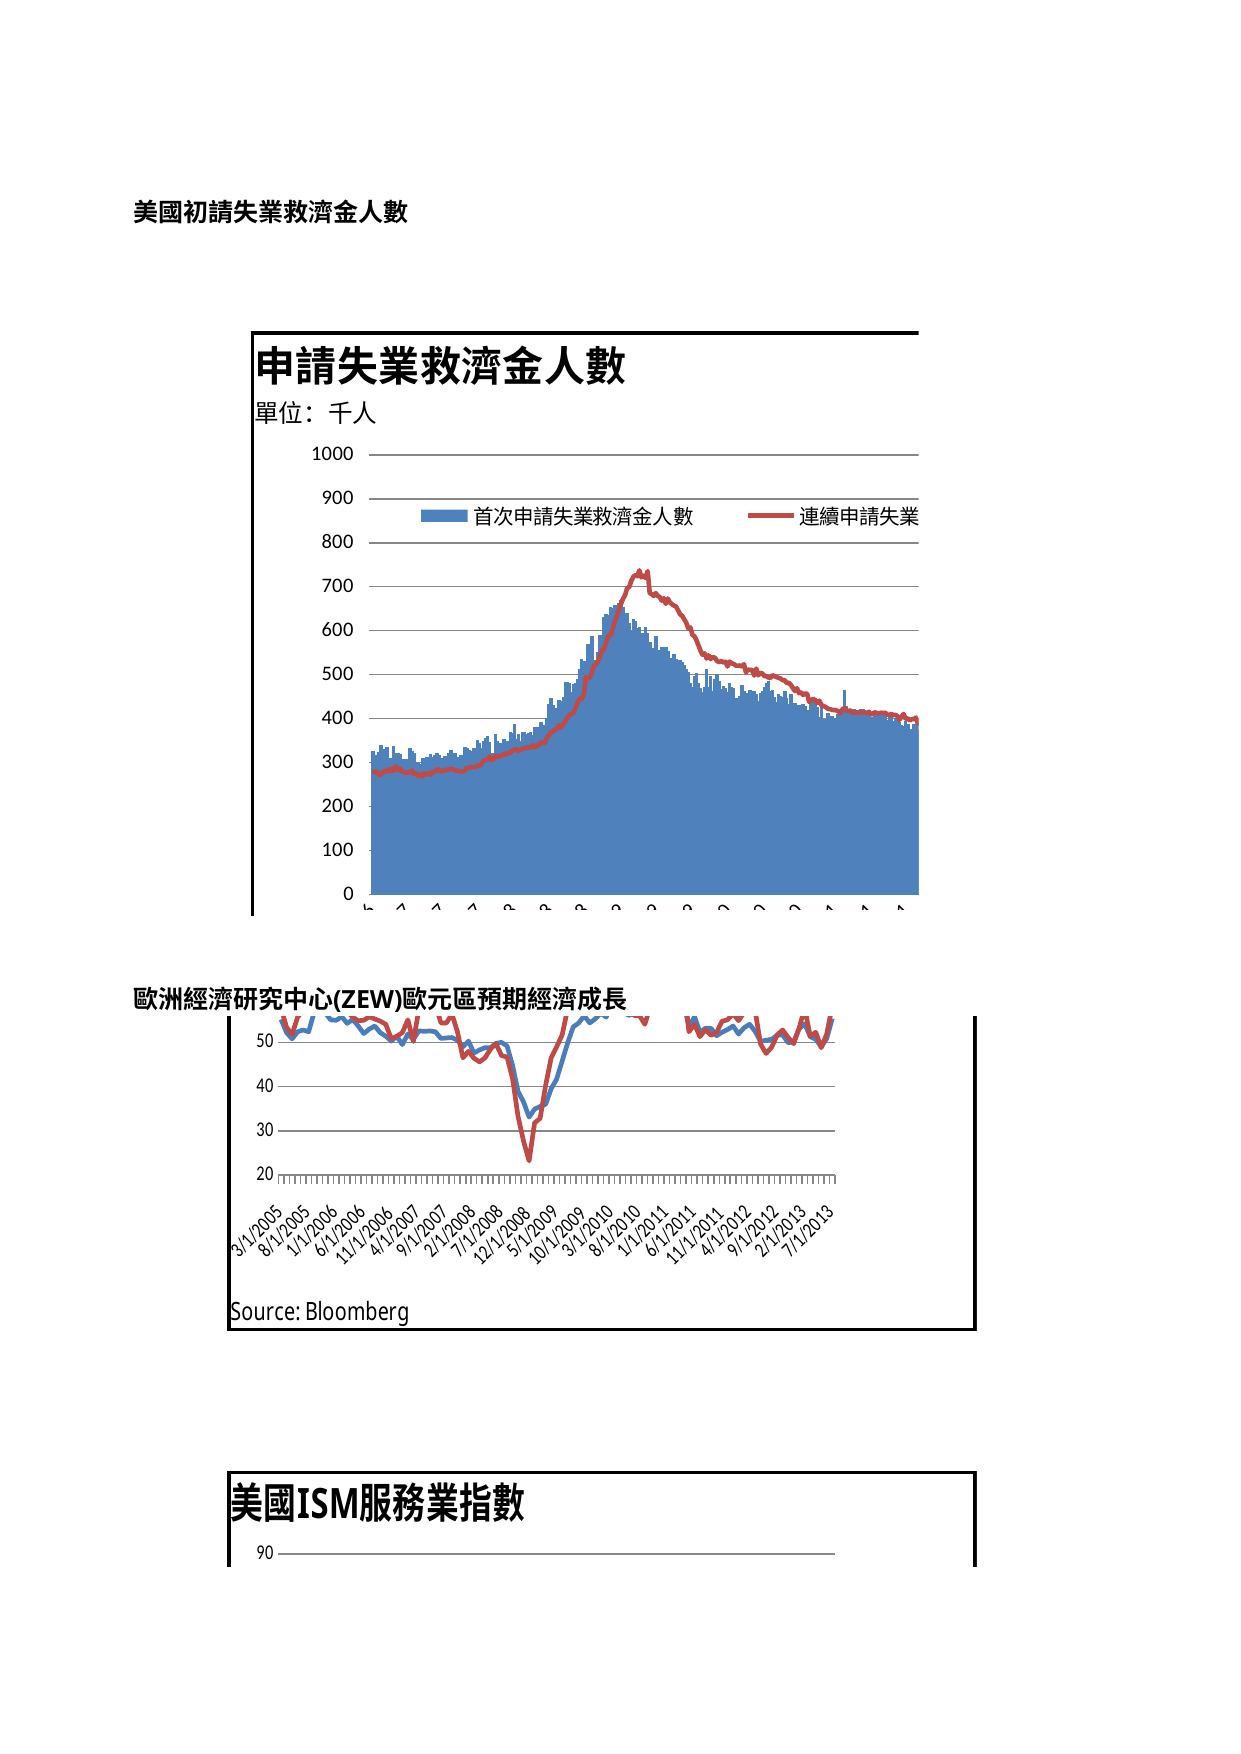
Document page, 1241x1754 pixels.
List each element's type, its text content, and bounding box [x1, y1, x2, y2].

text 歐洲經濟研究中心(ZEW)歐元區預期經濟成長 [133, 979, 1053, 1017]
text 美國初請失業救濟金人數 [133, 192, 1053, 229]
